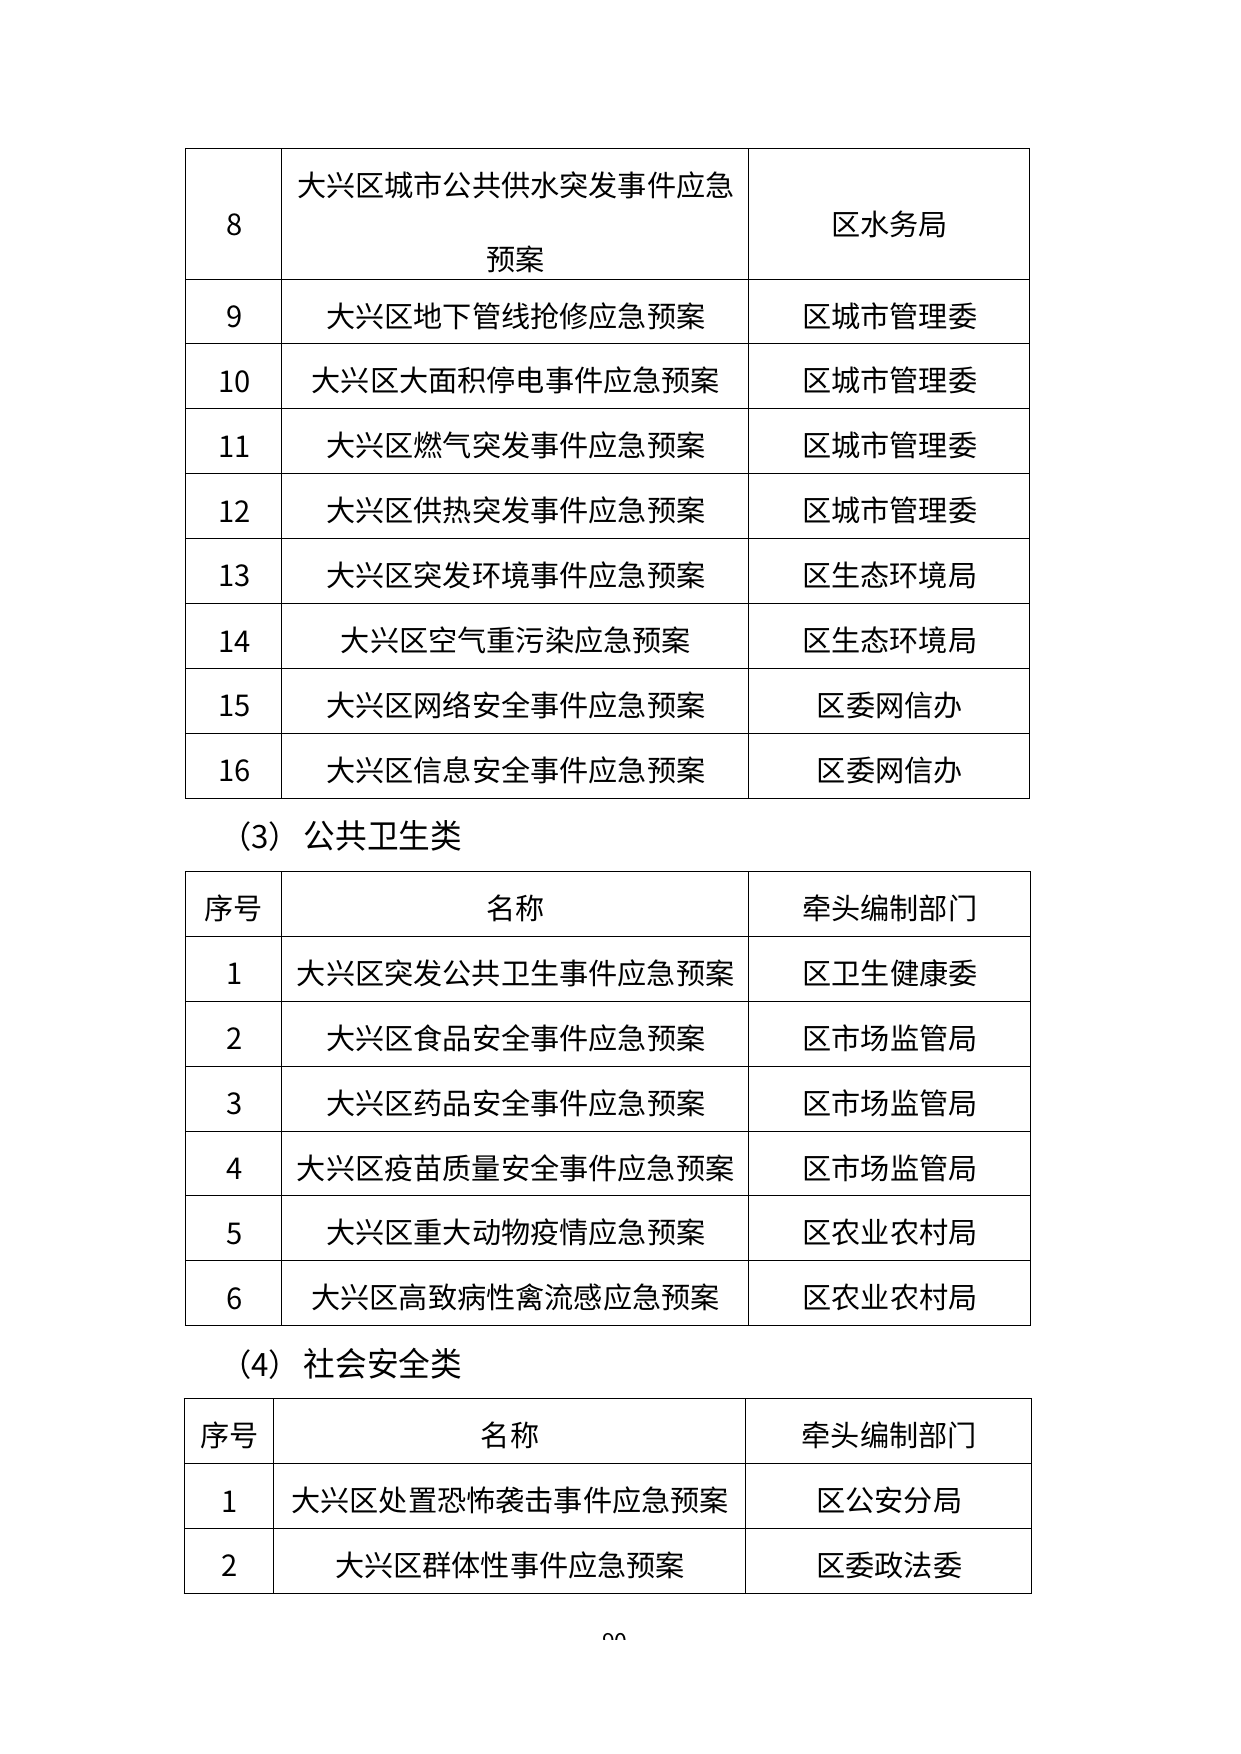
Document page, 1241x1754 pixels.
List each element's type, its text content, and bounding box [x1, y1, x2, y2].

list 公共卫生类 [220, 810, 1240, 858]
table_cell 大兴区突发公共卫生事件应急预案 [282, 937, 748, 1001]
table_cell 区城市管理委 [749, 280, 1029, 343]
table_cell 13 [186, 539, 281, 603]
table_cell 大兴区大面积停电事件应急预案 [282, 344, 748, 408]
table_cell 3 [186, 1067, 281, 1131]
table_cell 大兴区药品安全事件应急预案 [282, 1067, 748, 1131]
table_cell 大兴区疫苗质量安全事件应急预案 [282, 1132, 748, 1195]
table_cell 1 [186, 937, 281, 1001]
table_cell 区生态环境局 [749, 539, 1029, 603]
table_header 名称 [282, 872, 748, 936]
table_cell 区农业农村局 [749, 1196, 1030, 1260]
table_cell 4 [186, 1132, 281, 1195]
table_cell 区城市管理委 [749, 409, 1029, 473]
table_cell 区委网信办 [749, 734, 1029, 798]
table_cell 大兴区燃气突发事件应急预案 [282, 409, 748, 473]
table_cell 6 [186, 1261, 281, 1325]
table_cell 大兴区空气重污染应急预案 [282, 604, 748, 668]
table_cell 大兴区供热突发事件应急预案 [282, 474, 748, 538]
table_header 8 [186, 149, 281, 278]
table_header 区水务局 [749, 149, 1029, 278]
table_cell 区委政法委 [746, 1529, 1031, 1593]
table_cell 区市场监管局 [749, 1002, 1030, 1066]
table_header 序号 [186, 872, 281, 936]
table_cell 大兴区网络安全事件应急预案 [282, 669, 748, 733]
table_cell 14 [186, 604, 281, 668]
table_cell 1 [185, 1464, 273, 1528]
table_cell 大兴区信息安全事件应急预案 [282, 734, 748, 798]
table_cell 区卫生健康委 [749, 937, 1030, 1001]
table_cell 2 [185, 1529, 273, 1593]
table_cell 区生态环境局 [749, 604, 1029, 668]
table_cell 大兴区地下管线抢修应急预案 [282, 280, 748, 343]
table_cell 区委网信办 [749, 669, 1029, 733]
table_cell 大兴区处置恐怖袭击事件应急预案 [274, 1464, 745, 1528]
table_cell 大兴区食品安全事件应急预案 [282, 1002, 748, 1066]
table_cell 大兴区群体性事件应急预案 [274, 1529, 745, 1593]
table_cell 区农业农村局 [749, 1261, 1030, 1325]
table_cell 区市场监管局 [749, 1132, 1030, 1195]
table_cell 区市场监管局 [749, 1067, 1030, 1131]
table_header 序号 [185, 1399, 273, 1463]
table_cell 10 [186, 344, 281, 408]
table_cell 区城市管理委 [749, 344, 1029, 408]
table_cell 大兴区突发环境事件应急预案 [282, 539, 748, 603]
table_cell 区公安分局 [746, 1464, 1031, 1528]
table_header 牵头编制部门 [746, 1399, 1031, 1463]
table_cell 16 [186, 734, 281, 798]
table_cell 大兴区高致病性禽流感应急预案 [282, 1261, 748, 1325]
table_cell 5 [186, 1196, 281, 1260]
table_cell 9 [186, 280, 281, 343]
table_cell 2 [186, 1002, 281, 1066]
table_header 名称 [274, 1399, 745, 1463]
table_cell 区城市管理委 [749, 474, 1029, 538]
table_header 大兴区城市公共供水突发事件应急 预案 [282, 149, 748, 278]
table_cell 15 [186, 669, 281, 733]
table_header 牵头编制部门 [749, 872, 1030, 936]
table_cell 11 [186, 409, 281, 473]
table_cell 大兴区重大动物疫情应急预案 [282, 1196, 748, 1260]
list 社会安全类 [220, 1337, 1240, 1386]
table_cell 12 [186, 474, 281, 538]
